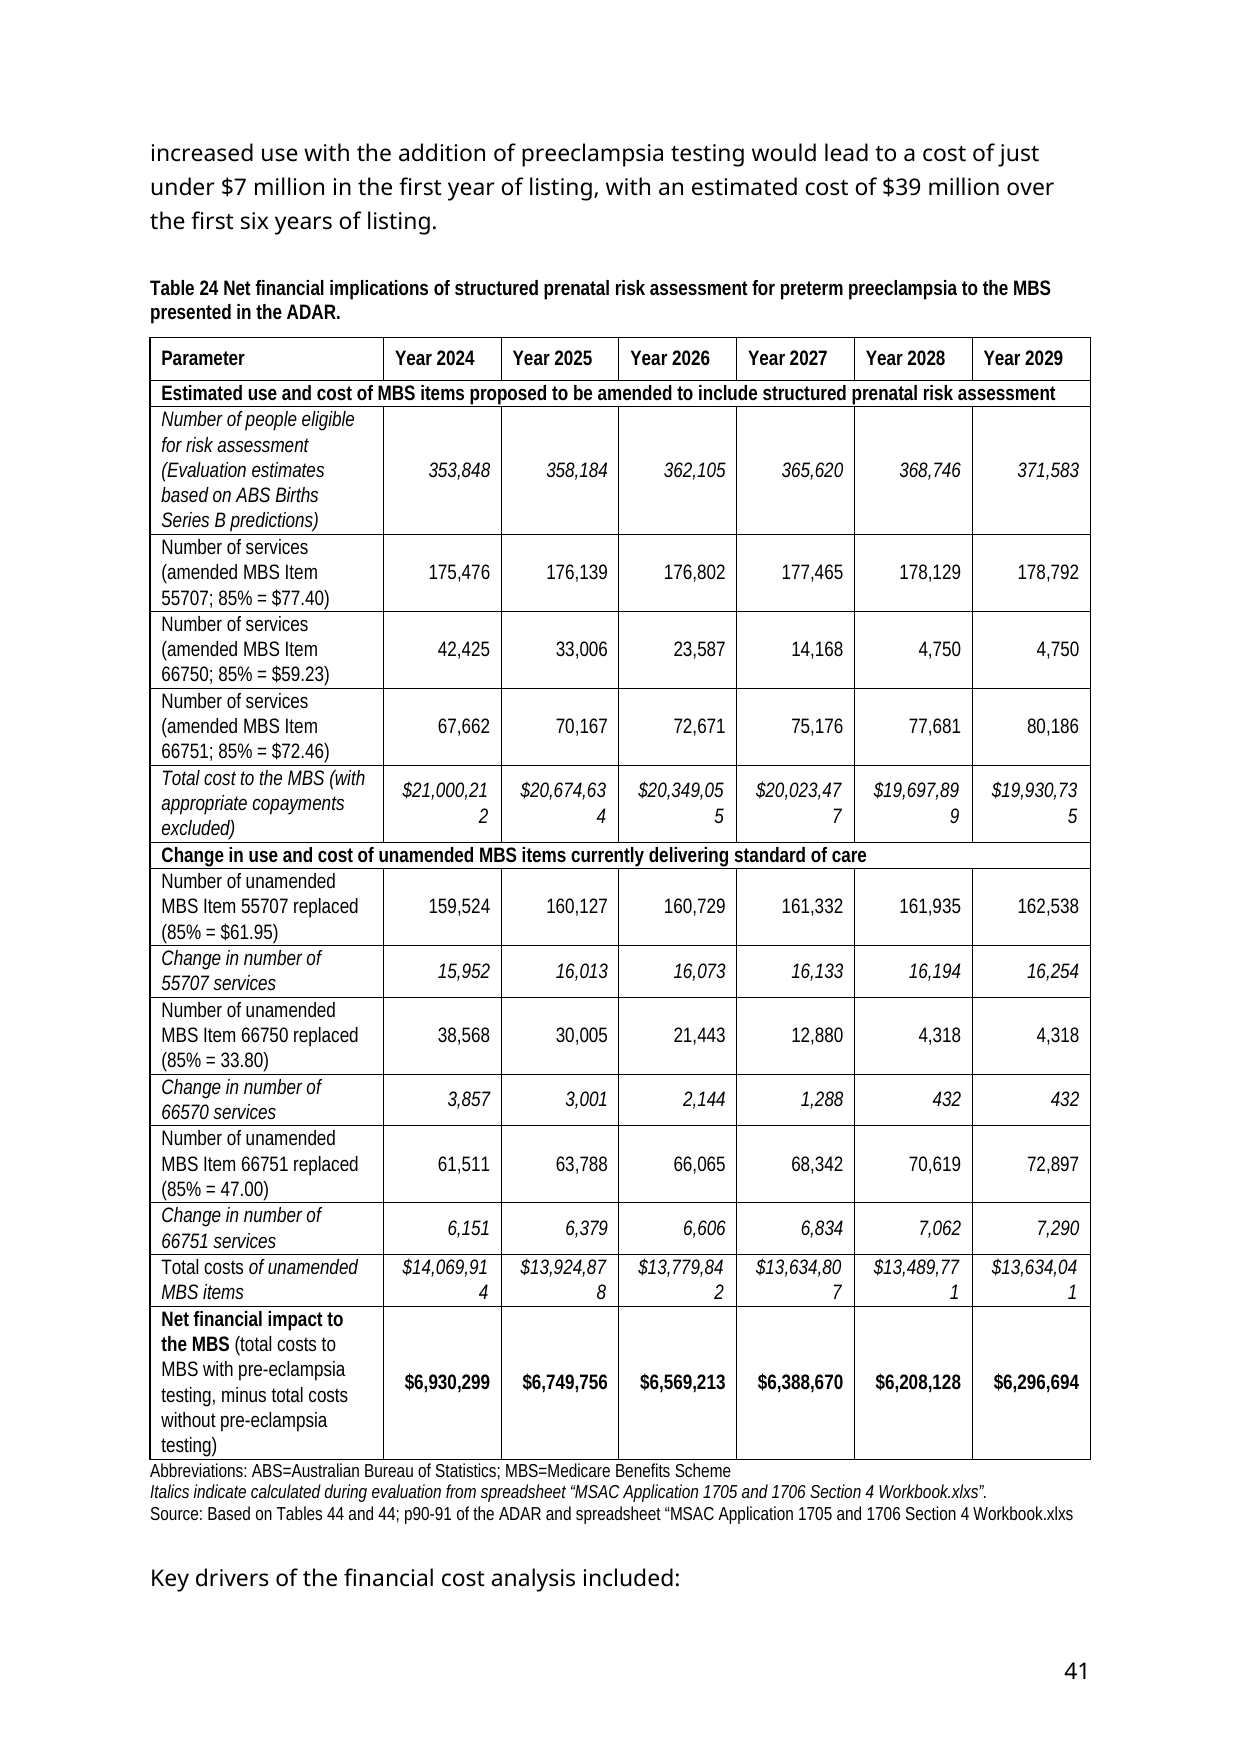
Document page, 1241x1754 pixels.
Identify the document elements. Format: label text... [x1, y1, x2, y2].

table_cell Number of services (amended MBS Item 66751; 85% = $72.46) [151, 689, 383, 765]
table_cell 176,139 [502, 535, 618, 611]
table_cell 1,288 [737, 1075, 854, 1125]
table_cell Number of services (amended MBS Item 66750; 85% = $59.23) [151, 612, 383, 688]
table_cell Change in use and cost of unamended MBS items currently delivering standard of care [151, 843, 1090, 868]
table_cell 7,290 [973, 1203, 1090, 1254]
table_cell 3,857 [384, 1075, 501, 1125]
table_cell $13,489,771 [855, 1255, 972, 1306]
table_header Year 2028 [855, 338, 972, 380]
table_cell Estimated use and cost of MBS items proposed to be amended to include structured prenatal risk assessment [151, 381, 1090, 406]
table_cell 362,105 [619, 407, 736, 534]
table_cell 353,848 [384, 407, 501, 534]
table_header Year 2024 [384, 338, 501, 380]
table_cell 70,167 [502, 689, 618, 765]
table_cell $13,634,807 [737, 1255, 854, 1306]
table_cell 16,013 [502, 946, 618, 997]
table_cell 160,127 [502, 869, 618, 945]
table_cell $13,634,041 [973, 1255, 1090, 1306]
table_cell 3,001 [502, 1075, 618, 1125]
table_cell $6,208,128 [855, 1307, 972, 1458]
table_cell $13,779,842 [619, 1255, 736, 1306]
table_cell 67,662 [384, 689, 501, 765]
table_cell $6,749,756 [502, 1307, 618, 1458]
table_cell Total costs of unamended MBS items [151, 1255, 383, 1306]
table_header Year 2025 [502, 338, 618, 380]
table_cell 80,186 [973, 689, 1090, 765]
table_cell 365,620 [737, 407, 854, 534]
text Table 24 Net financial implications of structured prenatal risk assessment for preterm preeclampsia to the MBS presented in the ADAR. [150, 276, 1090, 324]
table_cell 2,144 [619, 1075, 736, 1125]
table_cell 368,746 [855, 407, 972, 534]
table_cell 7,062 [855, 1203, 972, 1254]
table_cell 68,342 [737, 1126, 854, 1202]
table_cell 371,583 [973, 407, 1090, 534]
table_cell 72,671 [619, 689, 736, 765]
table_cell 70,619 [855, 1126, 972, 1202]
table_cell 6,379 [502, 1203, 618, 1254]
table_cell Number of unamended MBS Item 66751 replaced (85% = 47.00) [151, 1126, 383, 1202]
table_cell 75,176 [737, 689, 854, 765]
table_cell 432 [973, 1075, 1090, 1125]
table_cell 160,729 [619, 869, 736, 945]
text Key drivers of the financial cost analysis included: [150, 1562, 1090, 1593]
text Abbreviations: ABS=Australian Bureau of Statistics; MBS=Medicare Benefits Scheme Italics indicate calculated during evaluation from spreadsheet “MSAC Application 1705 and 1706 Section 4 Workbook.xlxs”. Source: Based on Tables 44 and 44; p90-91 of the ADAR and spreadsheet “MSAC Application 1705 and 1706 Section 4 Workbook.xlxs [150, 1460, 1090, 1524]
table_cell $6,930,299 [384, 1307, 501, 1458]
table_cell 4,318 [973, 998, 1090, 1074]
table_cell 161,332 [737, 869, 854, 945]
table_cell $20,674,634 [502, 766, 618, 842]
table_cell Number of people eligible for risk assessment (Evaluation estimates based on ABS Births Series B predictions) [151, 407, 383, 534]
table_cell $19,930,735 [973, 766, 1090, 842]
table_cell $20,023,477 [737, 766, 854, 842]
table_cell 6,151 [384, 1203, 501, 1254]
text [150, 137, 1090, 236]
table_cell 14,168 [737, 612, 854, 688]
table_cell 4,750 [855, 612, 972, 688]
table_cell 16,194 [855, 946, 972, 997]
table_cell 16,133 [737, 946, 854, 997]
table_cell 6,834 [737, 1203, 854, 1254]
table_cell 12,880 [737, 998, 854, 1074]
table_cell Net financial impact to the MBS (total costs to MBS with pre-eclampsia testing, minus total costs without pre-eclampsia testing) [151, 1307, 383, 1458]
table_cell $6,388,670 [737, 1307, 854, 1458]
table_cell 178,792 [973, 535, 1090, 611]
table_cell $21,000,212 [384, 766, 501, 842]
table_cell 30,005 [502, 998, 618, 1074]
table_header Year 2029 [973, 338, 1090, 380]
table_cell 178,129 [855, 535, 972, 611]
table_cell 42,425 [384, 612, 501, 688]
table_cell 72,897 [973, 1126, 1090, 1202]
table_cell 33,006 [502, 612, 618, 688]
table_cell Number of unamended MBS Item 66750 replaced (85% = 33.80) [151, 998, 383, 1074]
table_cell Number of services (amended MBS Item 55707; 85% = $77.40) [151, 535, 383, 611]
table_cell 66,065 [619, 1126, 736, 1202]
table_header Year 2027 [737, 338, 854, 380]
table_cell 161,935 [855, 869, 972, 945]
table_cell Change in number of 66751 services [151, 1203, 383, 1254]
table_cell $19,697,899 [855, 766, 972, 842]
table_cell 16,254 [973, 946, 1090, 997]
table_cell 432 [855, 1075, 972, 1125]
table_cell 77,681 [855, 689, 972, 765]
table_cell 4,318 [855, 998, 972, 1074]
table_cell $13,924,878 [502, 1255, 618, 1306]
table_cell 61,511 [384, 1126, 501, 1202]
table_cell $6,569,213 [619, 1307, 736, 1458]
table_header Parameter [151, 338, 383, 380]
table_cell $14,069,914 [384, 1255, 501, 1306]
table_cell 15,952 [384, 946, 501, 997]
table_cell $20,349,055 [619, 766, 736, 842]
table_cell Number of unamended MBS Item 55707 replaced (85% = $61.95) [151, 869, 383, 945]
table_cell 4,750 [973, 612, 1090, 688]
table_cell 176,802 [619, 535, 736, 611]
table_cell Change in number of 66570 services [151, 1075, 383, 1125]
table_header Year 2026 [619, 338, 736, 380]
table_cell 23,587 [619, 612, 736, 688]
table_cell 175,476 [384, 535, 501, 611]
table_cell 6,606 [619, 1203, 736, 1254]
table_cell 162,538 [973, 869, 1090, 945]
table_cell 63,788 [502, 1126, 618, 1202]
table_cell 177,465 [737, 535, 854, 611]
table_cell 358,184 [502, 407, 618, 534]
table_cell 159,524 [384, 869, 501, 945]
table_cell Total cost to the MBS (with appropriate copayments excluded) [151, 766, 383, 842]
table_cell Change in number of 55707 services [151, 946, 383, 997]
table_cell 38,568 [384, 998, 501, 1074]
table_cell $6,296,694 [973, 1307, 1090, 1458]
table_cell 16,073 [619, 946, 736, 997]
table_cell 21,443 [619, 998, 736, 1074]
